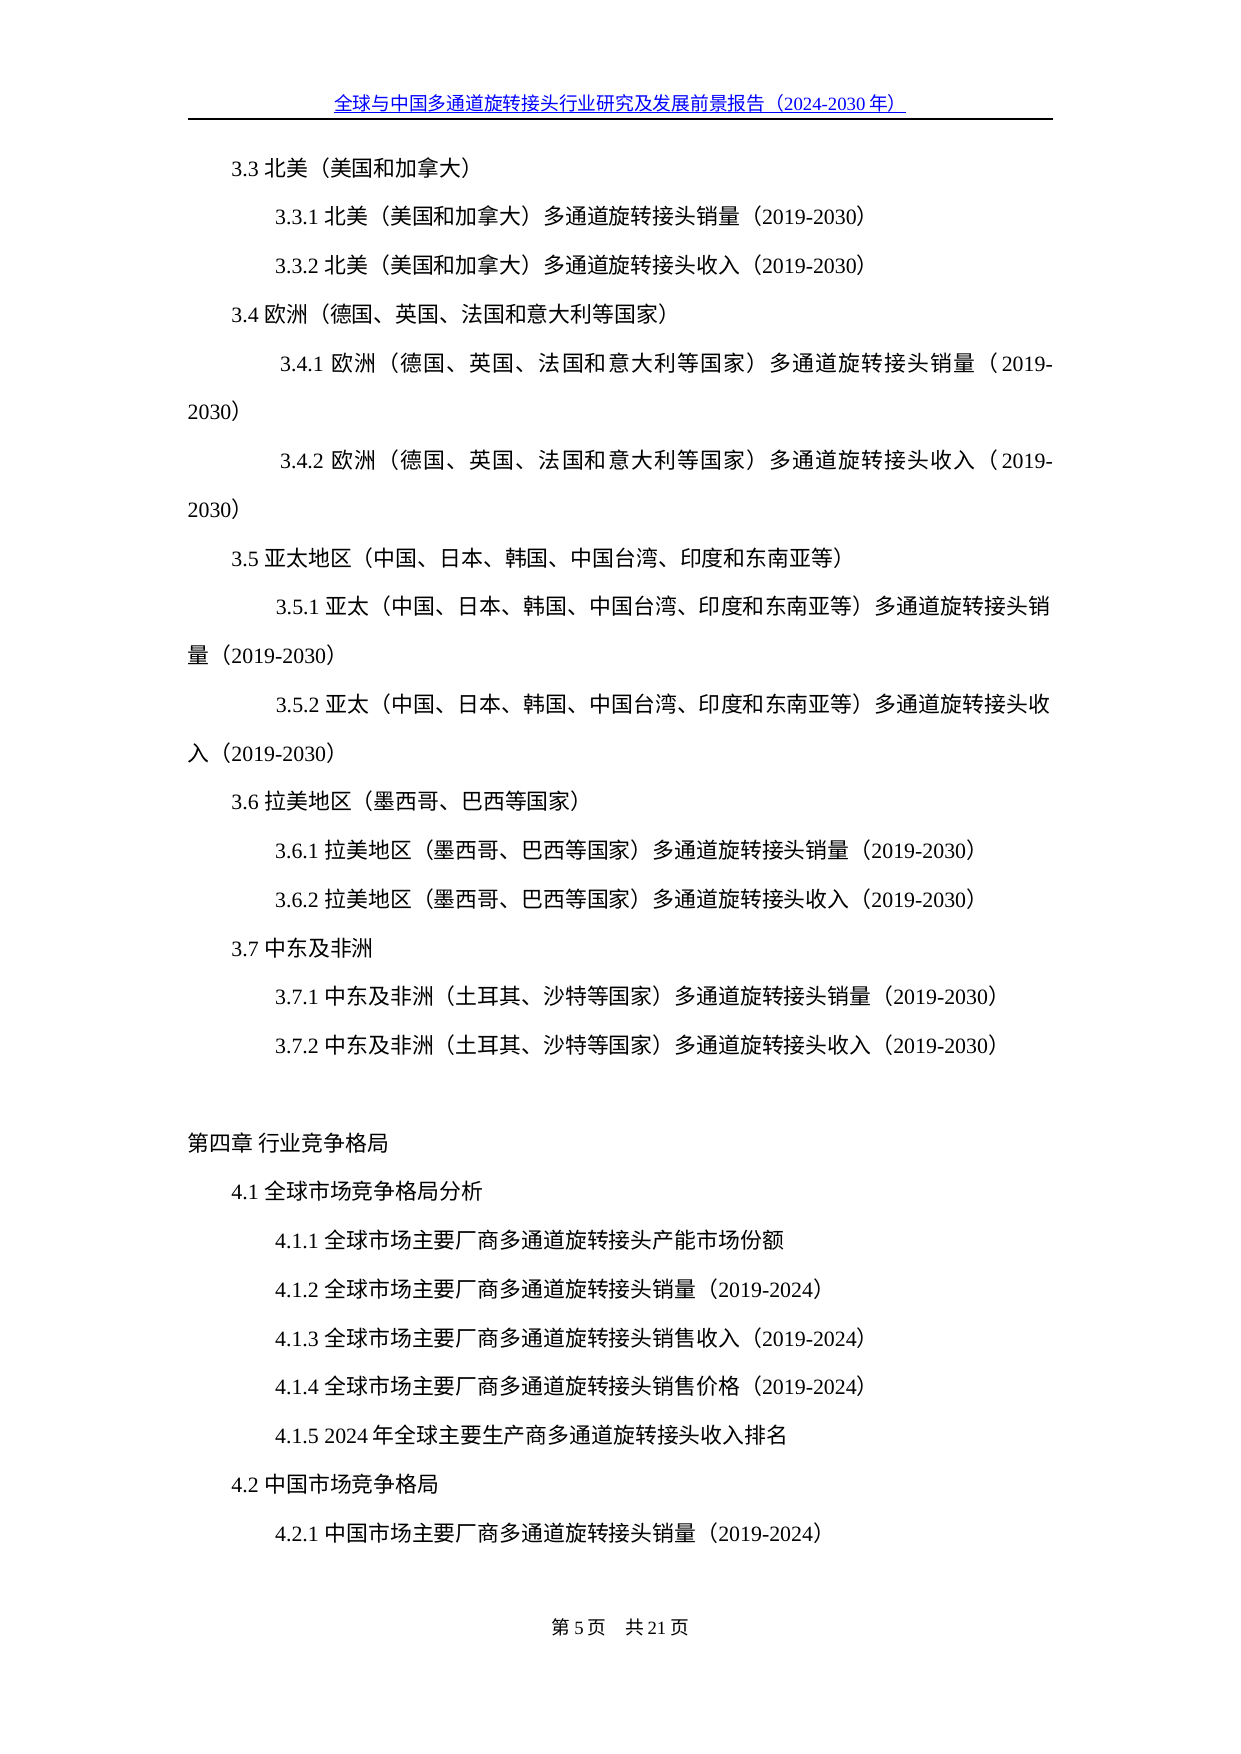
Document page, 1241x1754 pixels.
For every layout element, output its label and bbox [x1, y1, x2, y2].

text [187, 150, 1053, 1548]
